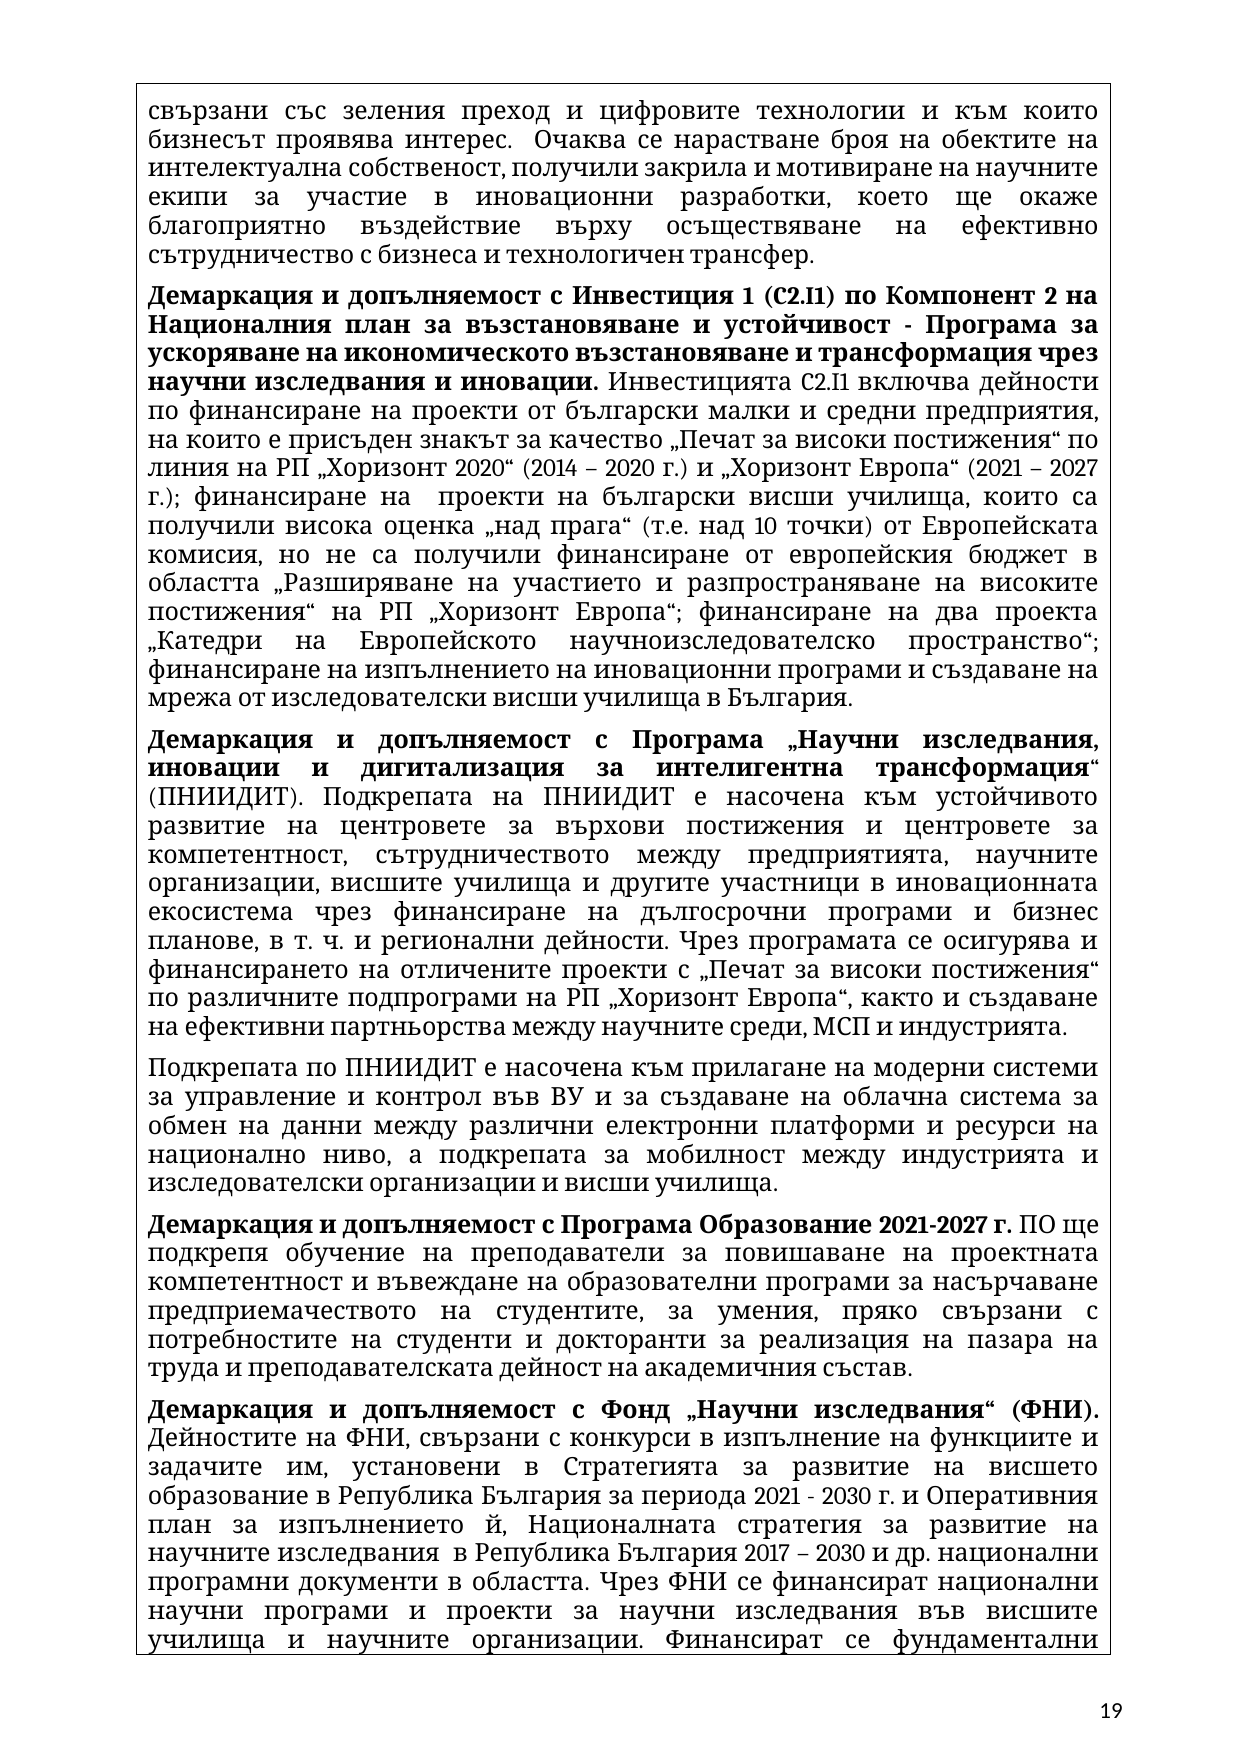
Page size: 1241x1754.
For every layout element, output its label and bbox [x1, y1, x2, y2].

table_header [137, 84, 1110, 1654]
